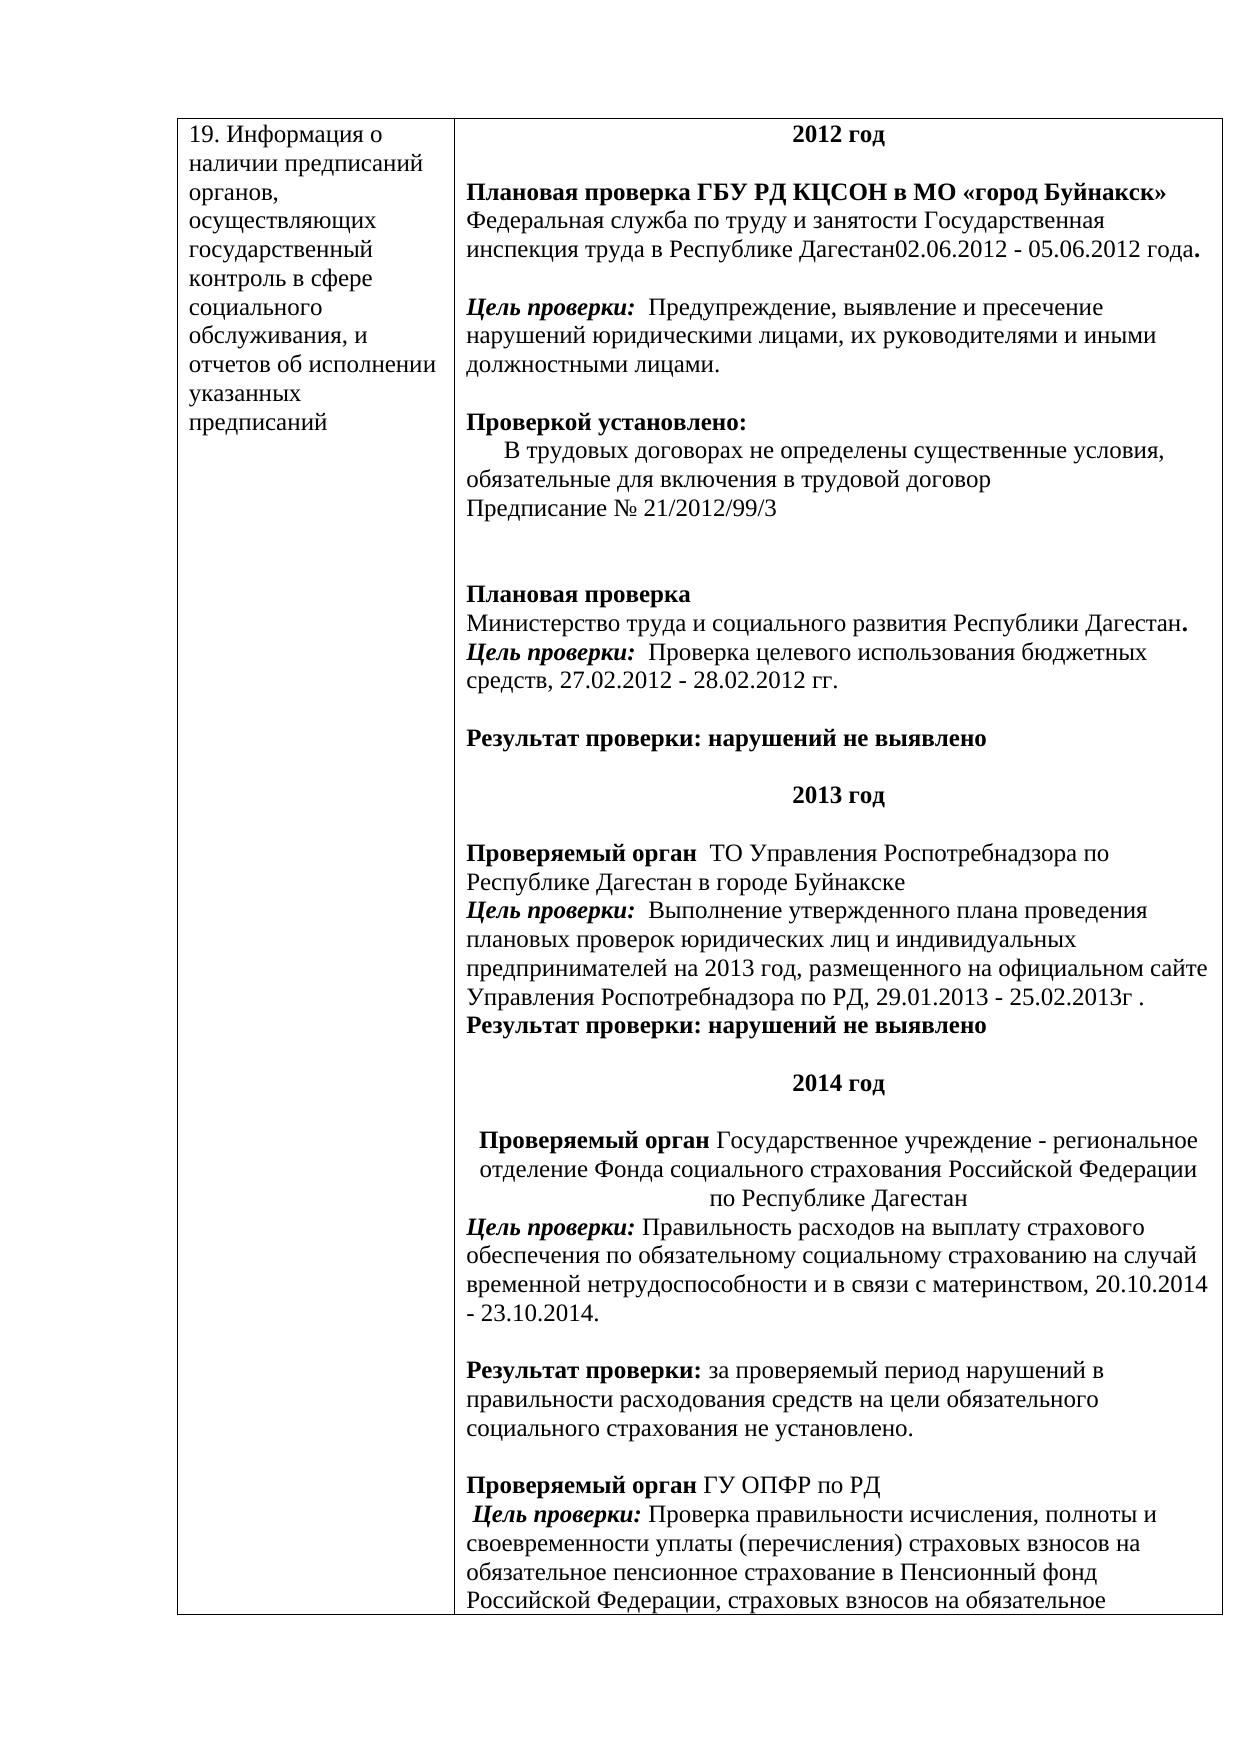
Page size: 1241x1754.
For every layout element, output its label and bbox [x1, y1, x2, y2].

table_cell [178, 119, 454, 1614]
table_cell [455, 119, 1222, 1614]
